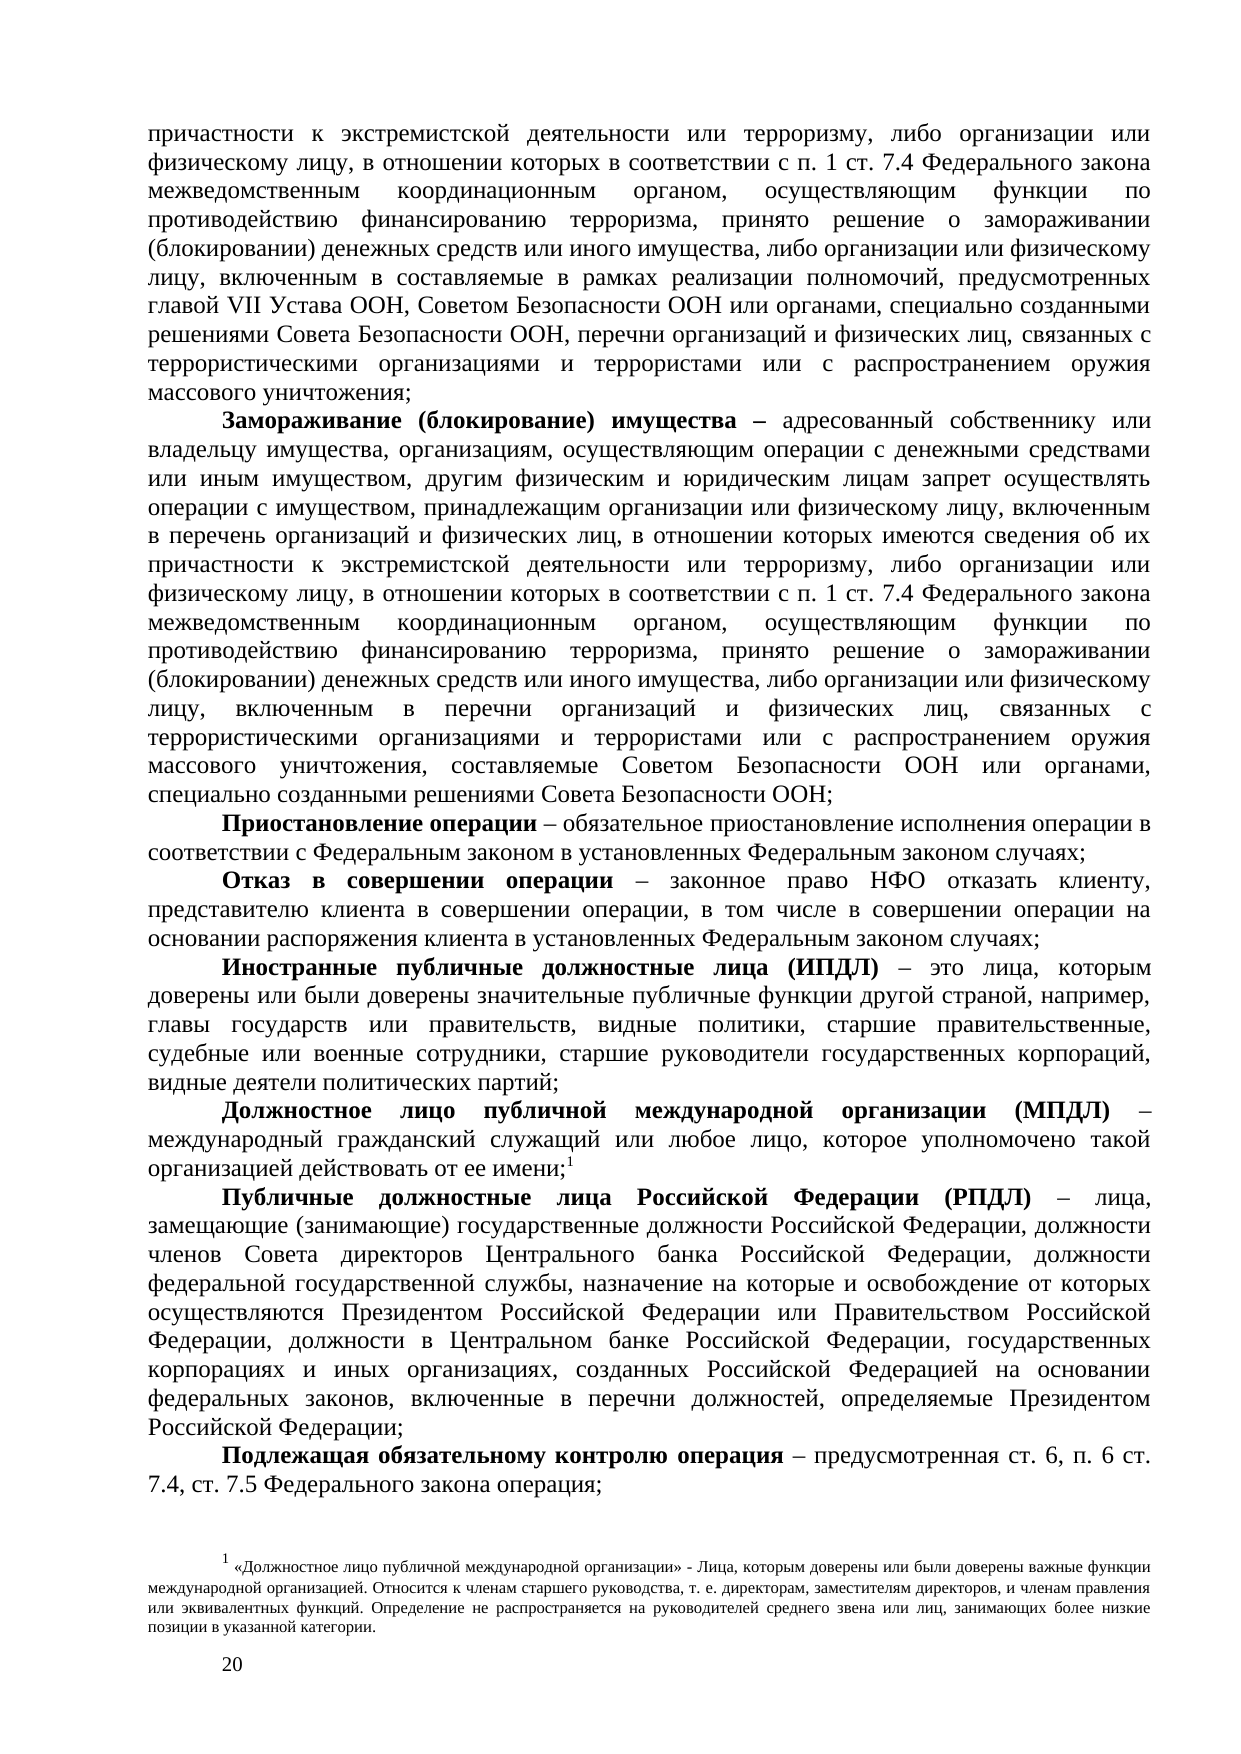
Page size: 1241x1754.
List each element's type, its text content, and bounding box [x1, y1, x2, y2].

text Должностное лицо публичной международной организации (МПДЛ) – международный гражданский служащий или любое лицо, которое уполномочено такой организацией действовать от ее имени; [148, 1096, 1152, 1182]
text Иностранные публичные должностные лица (ИПДЛ) – это лица, которым доверены или были доверены значительные публичные функции другой страной, например, главы государств или правительств, видные политики, старшие правительственные, судебные или военные сотрудники, старшие руководители государственных корпораций, видные деятели политических партий; [148, 952, 1152, 1096]
text Публичные должностные лица Российской Федерации (РПДЛ) – лица, замещающие (занимающие) государственные должности Российской Федерации, должности членов Совета директоров Центрального банка Российской Федерации, должности федеральной государственной службы, назначение на которые и освобождение от которых осуществляются Президентом Российской Федерации или Правительством Российской Федерации, должности в Центральном банке Российской Федерации, государственных корпорациях и иных организациях, созданных Российской Федерацией на основании федеральных законов, включенные в перечни должностей, определяемые Президентом Российской Федерации; [148, 1182, 1152, 1441]
text Отказ в совершении операции – законное право НФО отказать клиенту, представителю клиента в совершении операции, в том числе в совершении операции на основании распоряжения клиента в установленных Федеральным законом случаях; [148, 866, 1152, 952]
text Подлежащая обязательному контролю операция – предусмотренная ст. 6, п. 6 ст. 7.4, ст. 7.5 Федерального закона операция; [148, 1441, 1152, 1498]
text Приостановление операции – обязательное приостановление исполнения операции в соответствии с Федеральным законом в установленных Федеральным законом случаях; [148, 808, 1152, 866]
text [148, 118, 1152, 406]
text Замораживание (блокирование) имущества – адресованный собственнику или владельцу имущества, организациям, осуществляющим операции с денежными средствами или иным имуществом, другим физическим и юридическим лицам запрет осуществлять операции с имуществом, принадлежащим организации или физическому лицу, включенным в перечень организаций и физических лиц, в отношении которых имеются сведения об их причастности к экстремистской деятельности или терроризму, либо организации или физическому лицу, в отношении которых в соответствии с п. 1 ст. 7.4 Федерального закона межведомственным координационным органом, осуществляющим функции по противодействию финансированию терроризма, принято решение о замораживании (блокировании) денежных средств или иного имущества, либо организации или физическому лицу, включенным в перечни организаций и физических лиц, связанных с террористическими организациями и террористами или с распространением оружия массового уничтожения, составляемые Советом Безопасности ООН или органами, специально созданными решениями Совета Безопасности ООН; [148, 406, 1152, 808]
